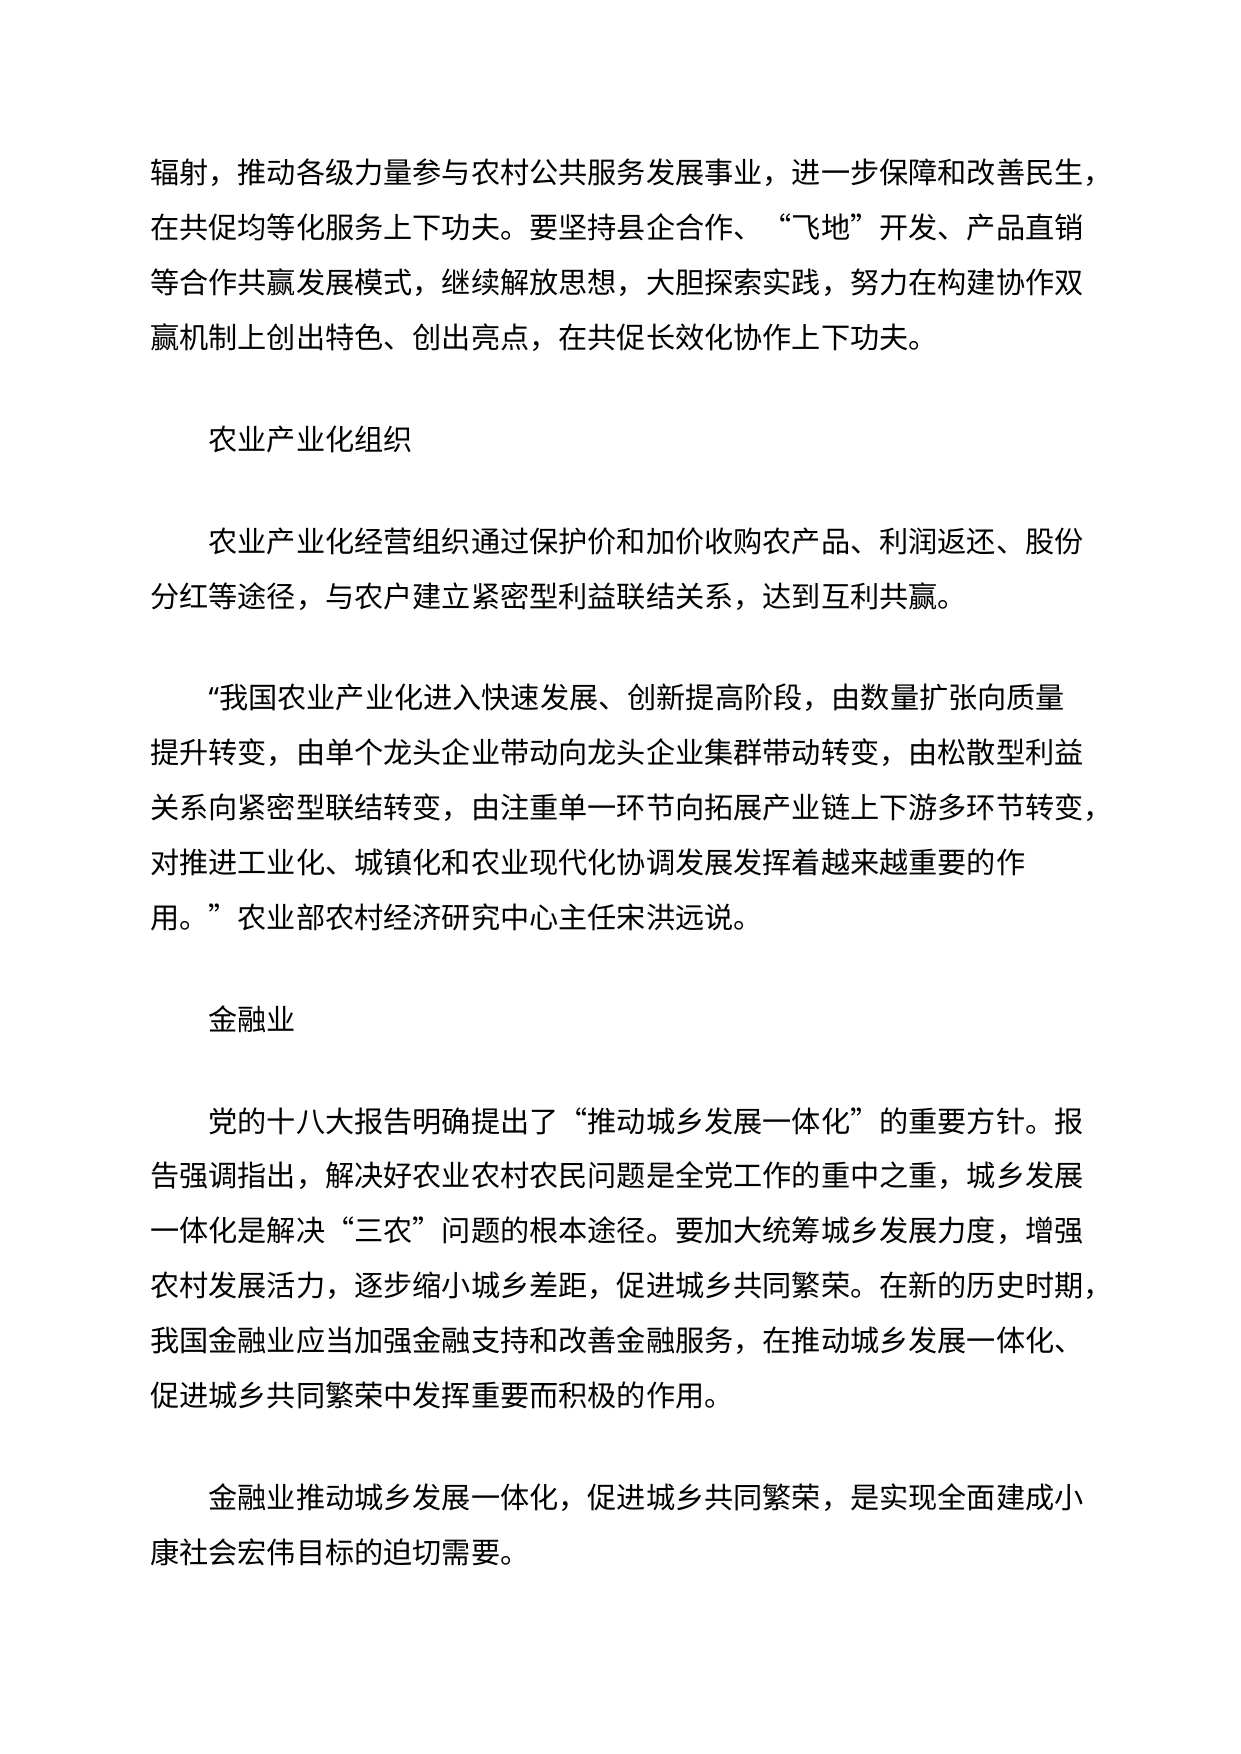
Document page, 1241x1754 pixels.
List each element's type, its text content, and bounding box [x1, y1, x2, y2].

text 农业产业化经营组织通过保护价和加价收购农产品、利润返还、股份分红等途径，与农户建立紧密型利益联结关系，达到互利共赢。 [150, 518, 1090, 615]
text 金融业推动城乡发展一体化，促进城乡共同繁荣，是实现全面建成小康社会宏伟目标的迫切需要。 [150, 1474, 1090, 1572]
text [150, 150, 1090, 357]
text “我国农业产业化进入快速发展、创新提高阶段，由数量扩张向质量提升转变，由单个龙头企业带动向龙头企业集群带动转变，由松散型利益关系向紧密型联结转变，由注重单一环节向拓展产业链上下游多环节转变，对推进工业化、城镇化和农业现代化协调发展发挥着越来越重要的作用。”农业部农村经济研究中心主任宋洪远说。 [150, 675, 1090, 937]
text 农业产业化组织 [150, 416, 1090, 459]
text 党的十八大报告明确提出了“推动城乡发展一体化”的重要方针。报告强调指出，解决好农业农村农民问题是全党工作的重中之重，城乡发展一体化是解决“三农”问题的根本途径。要加大统筹城乡发展力度，增强农村发展活力，逐步缩小城乡差距，促进城乡共同繁荣。在新的历史时期，我国金融业应当加强金融支持和改善金融服务，在推动城乡发展一体化、促进城乡共同繁荣中发挥重要而积极的作用。 [150, 1098, 1090, 1415]
text 金融业 [150, 996, 1090, 1039]
